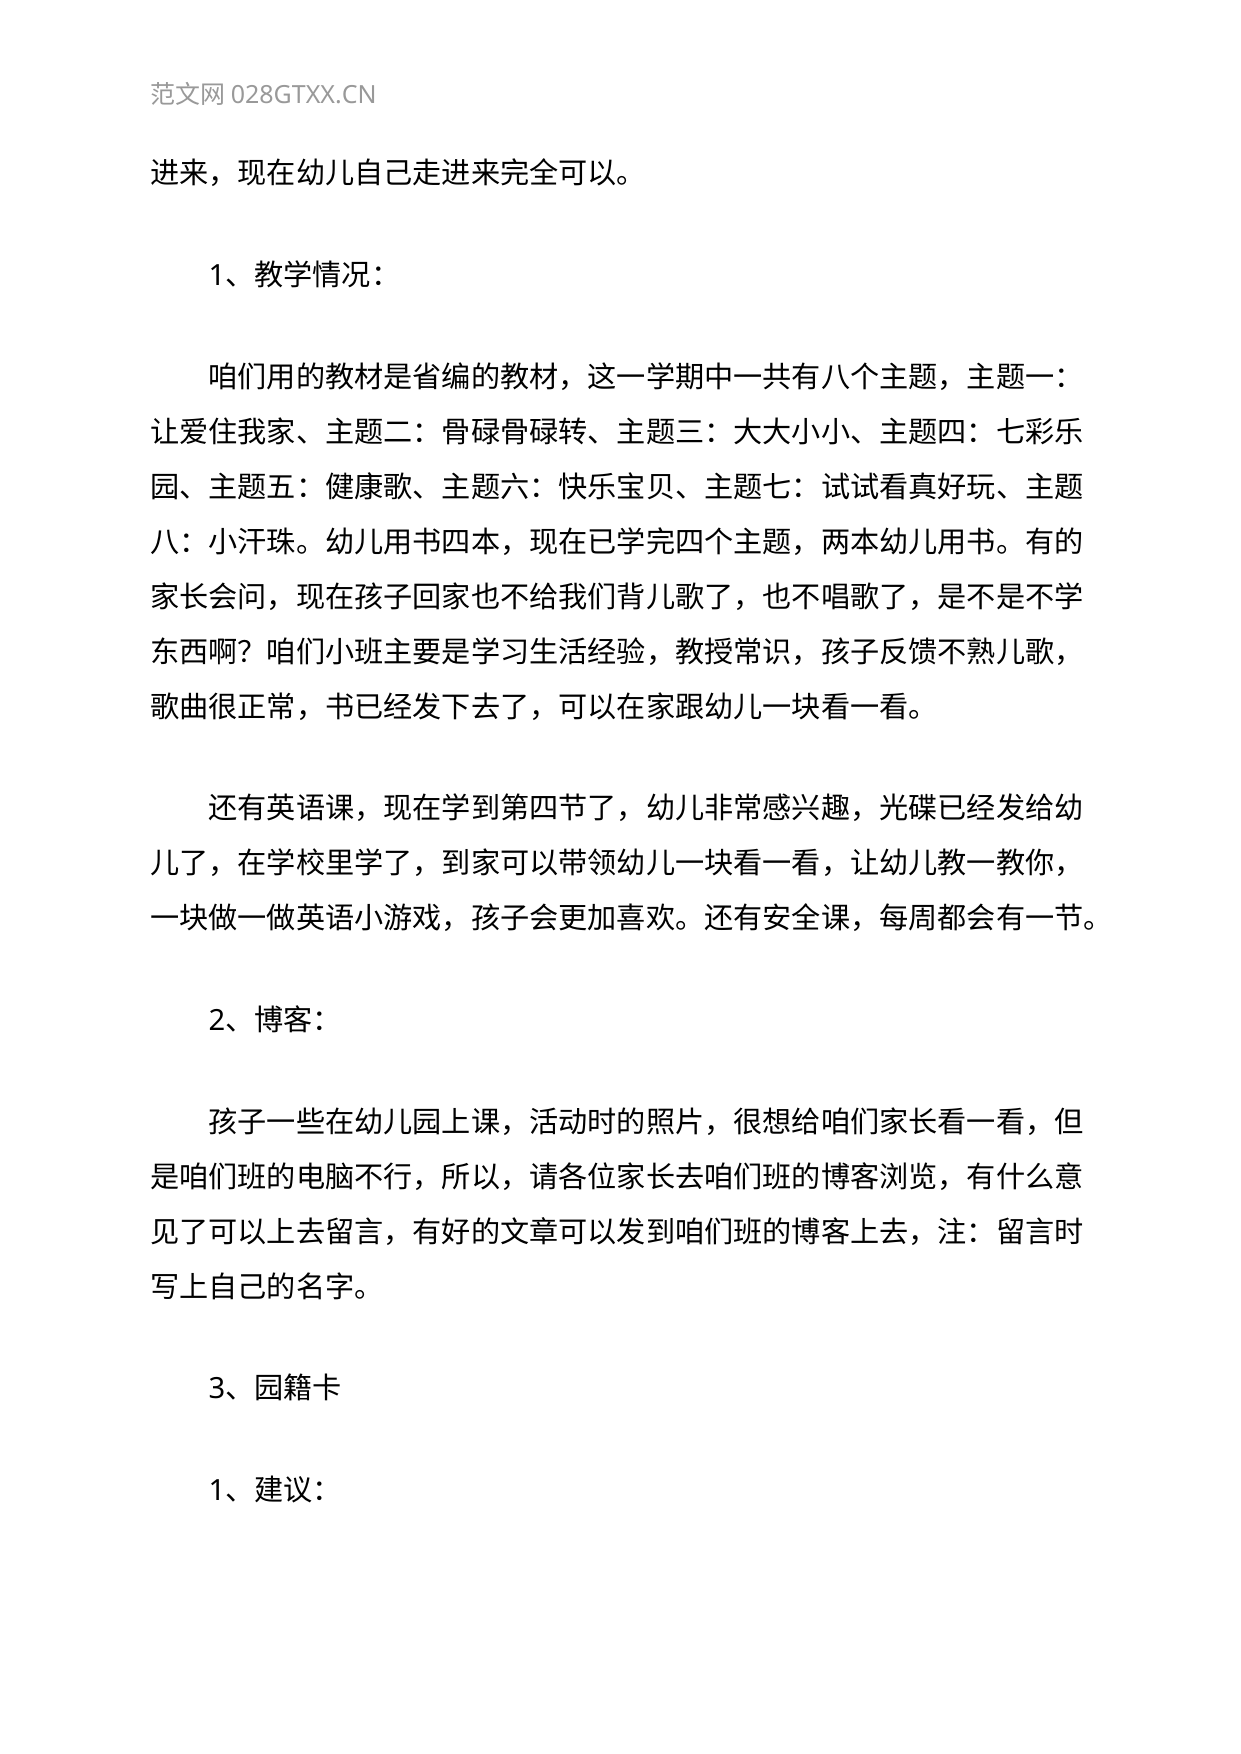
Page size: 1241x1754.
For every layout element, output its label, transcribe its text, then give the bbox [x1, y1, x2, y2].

text 1、教学情况： [150, 252, 1090, 294]
text 孩子一些在幼儿园上课，活动时的照片，很想给咱们家长看一看，但是咱们班的电脑不行，所以，请各位家长去咱们班的博客浏览，有什么意见了可以上去留言，有好的文章可以发到咱们班的博客上去，注：留言时写上自己的名字。 [150, 1098, 1090, 1305]
text 1、建议： [150, 1467, 1090, 1509]
text 咱们用的教材是省编的教材，这一学期中一共有八个主题，主题一：让爱住我家、主题二：骨碌骨碌转、主题三：大大小小、主题四：七彩乐园、主题五：健康歌、主题六：快乐宝贝、主题七：试试看真好玩、主题八：小汗珠。幼儿用书四本，现在已学完四个主题，两本幼儿用书。有的家长会问，现在孩子回家也不给我们背儿歌了，也不唱歌了，是不是不学东西啊？咱们小班主要是学习生活经验，教授常识，孩子反馈不熟儿歌，歌曲很正常，书已经发下去了，可以在家跟幼儿一块看一看。 [150, 354, 1090, 725]
text 3、园籍卡 [150, 1365, 1090, 1407]
text 还有英语课，现在学到第四节了，幼儿非常感兴趣，光碟已经发给幼儿了，在学校里学了，到家可以带领幼儿一块看一看，让幼儿教一教你，一块做一做英语小游戏，孩子会更加喜欢。还有安全课，每周都会有一节。 [150, 785, 1090, 937]
text 2、博客： [150, 996, 1090, 1039]
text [150, 150, 1090, 192]
